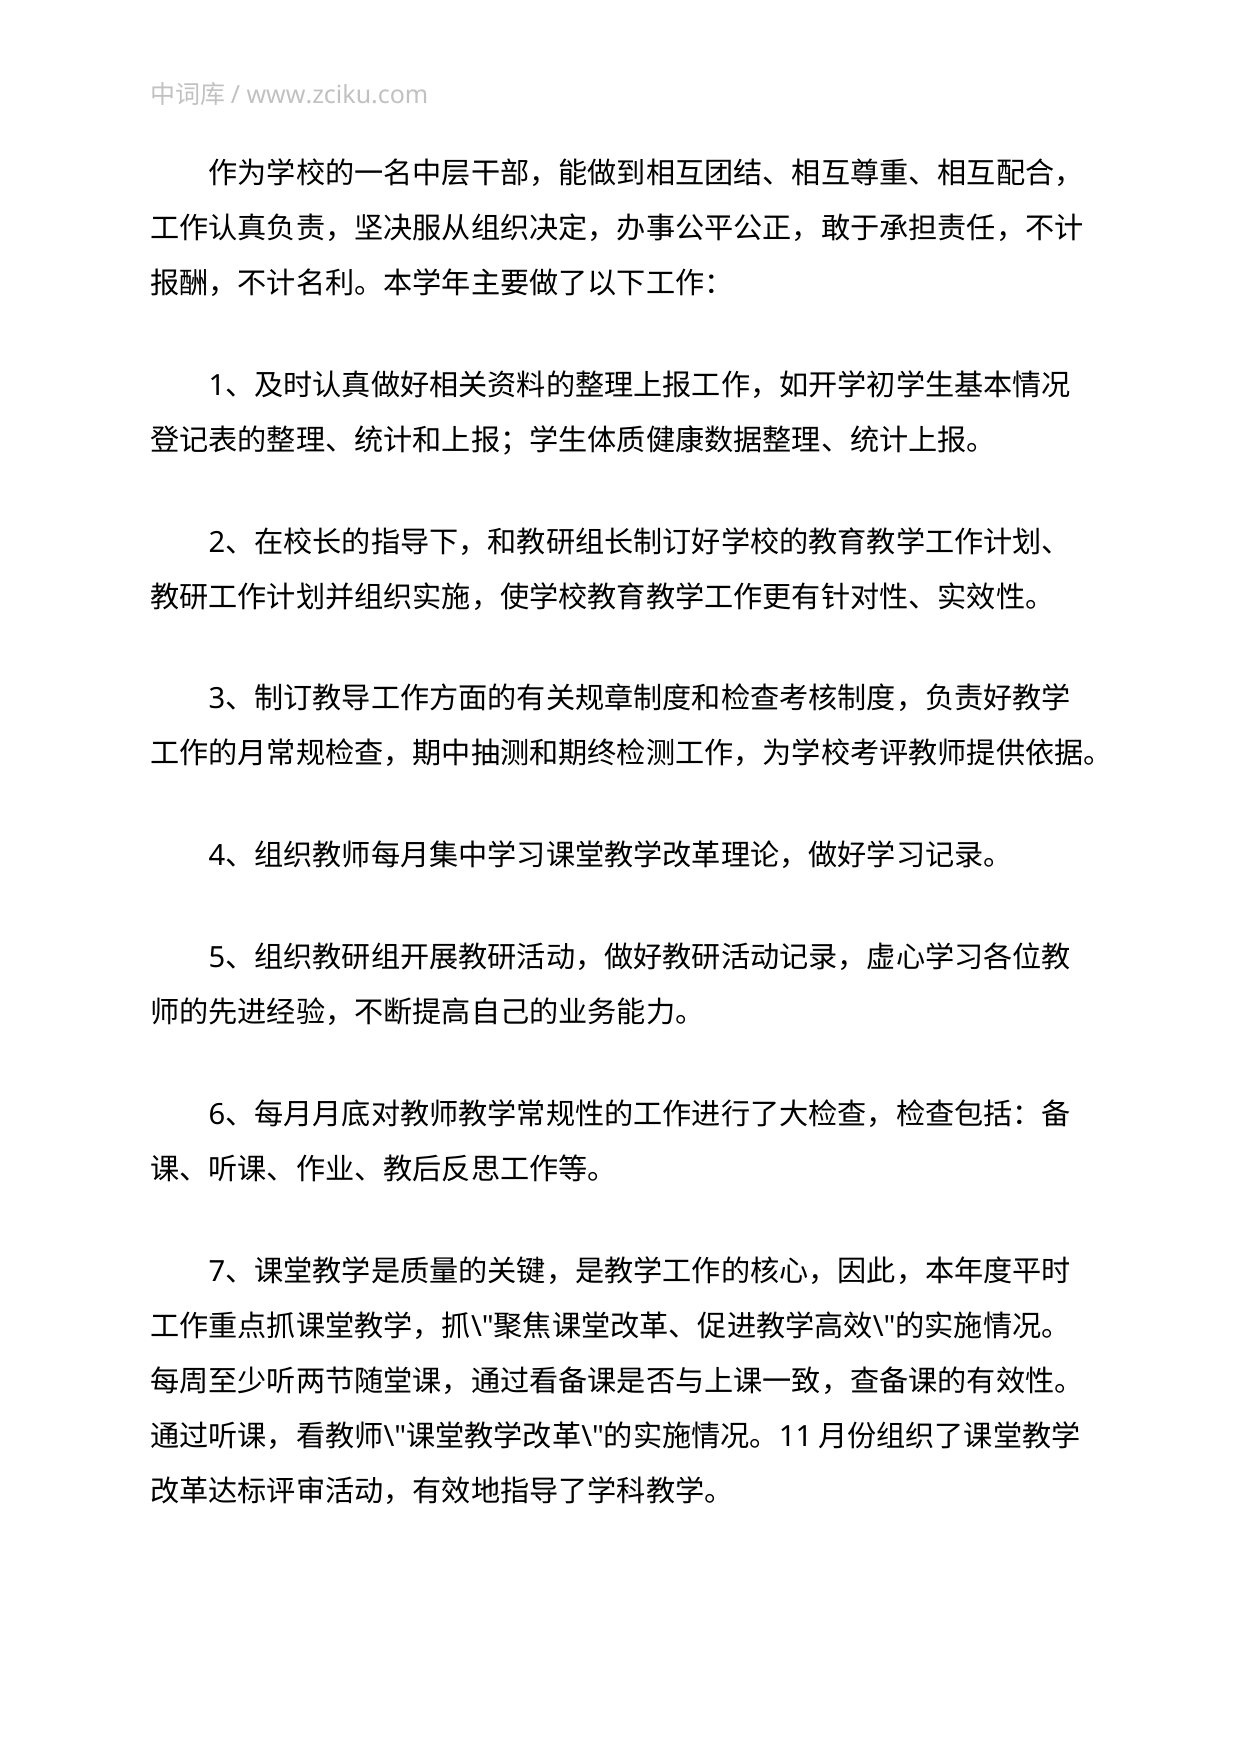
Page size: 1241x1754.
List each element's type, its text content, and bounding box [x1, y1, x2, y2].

text 2、在校长的指导下，和教研组长制订好学校的教育教学工作计划、教研工作计划并组织实施，使学校教育教学工作更有针对性、实效性。 [150, 518, 1090, 616]
text 1、及时认真做好相关资料的整理上报工作，如开学初学生基本情况登记表的整理、统计和上报；学生体质健康数据整理、统计上报。 [150, 362, 1090, 459]
text 7、课堂教学是质量的关键，是教学工作的核心，因此，本年度平时工作重点抓课堂教学，抓\"聚焦课堂改革、促进教学高效\"的实施情况。每周至少听两节随堂课，通过看备课是否与上课一致，查备课的有效性。通过听课，看教师\"课堂教学改革\"的实施情况。11月份组织了课堂教学改革达标评审活动，有效地指导了学科教学。 [150, 1247, 1090, 1509]
text 3、制订教导工作方面的有关规章制度和检查考核制度，负责好教学工作的月常规检查，期中抽测和期终检测工作，为学校考评教师提供依据。 [150, 675, 1090, 772]
text 6、每月月底对教师教学常规性的工作进行了大检查，检查包括：备课、听课、作业、教后反思工作等。 [150, 1091, 1090, 1188]
text 作为学校的一名中层干部，能做到相互团结、相互尊重、相互配合，工作认真负责，坚决服从组织决定，办事公平公正，敢于承担责任，不计报酬，不计名利。本学年主要做了以下工作： [150, 150, 1090, 302]
text 5、组织教研组开展教研活动，做好教研活动记录，虚心学习各位教师的先进经验，不断提高自己的业务能力。 [150, 934, 1090, 1031]
text 4、组织教师每月集中学习课堂教学改革理论，做好学习记录。 [150, 832, 1090, 874]
